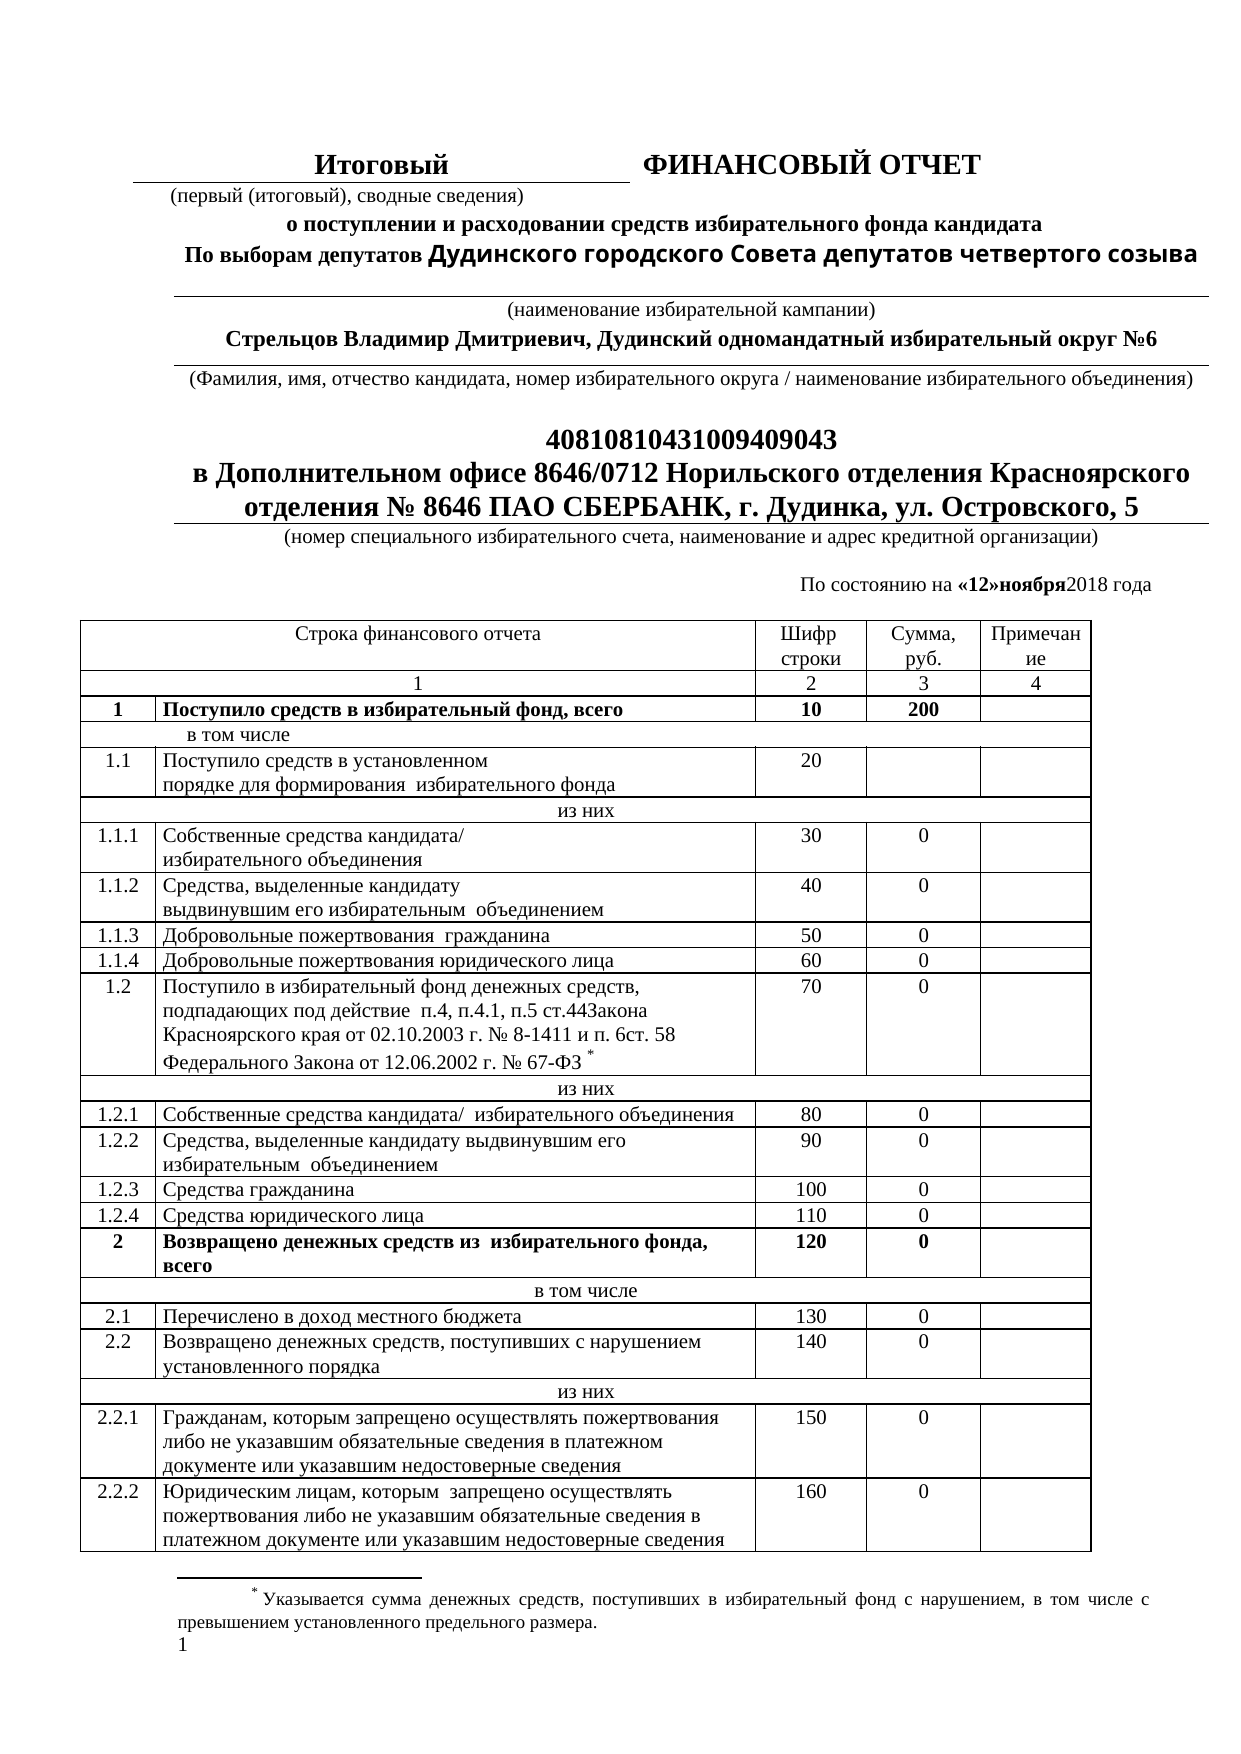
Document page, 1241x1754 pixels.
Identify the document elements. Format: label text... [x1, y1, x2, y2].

table_cell 2 [756, 671, 866, 695]
table_cell 20 [756, 748, 866, 796]
table_header ФИНАНСОВЫЙ ОТЧЕТ [630, 147, 1177, 182]
table_cell (Фамилия, имя, отчество кандидата, номер избирательного округа / наименование избирательного объединения) [174, 366, 1209, 422]
table_cell 1.2.4 [81, 1203, 155, 1227]
table_cell 1.1.4 [81, 948, 155, 972]
table_header Итоговый [133, 147, 630, 182]
table_cell Собственные средства кандидата/ избирательного объединения [156, 1102, 755, 1126]
table_cell 120 [756, 1229, 866, 1277]
table_cell 1.1.3 [81, 923, 155, 947]
table_cell 0 [867, 1304, 980, 1328]
table_cell 0 [867, 1479, 980, 1551]
table_cell Средства гражданина [156, 1177, 755, 1201]
table_cell 40 [756, 873, 866, 921]
table_cell 130 [756, 1304, 866, 1328]
table_cell Перечислено в доход местного бюджета [156, 1304, 755, 1328]
table_cell [867, 748, 980, 796]
table_cell 1 [81, 697, 155, 721]
table_cell 110 [756, 1203, 866, 1227]
table_cell из них [81, 1076, 1090, 1100]
table_cell Юридическим лицам, которым запрещено осуществлять пожертвования либо не указавшим обязательные сведения в платежном документе или указавшим недостоверные сведения [156, 1479, 755, 1551]
table_cell 0 [867, 1177, 980, 1201]
table_cell [981, 948, 1090, 972]
table_cell 40810810431009409043 в Дополнительном офисе 8646/0712 Норильского отделения Красноярского отделения № 8646 ПАО СБЕРБАНК, г. Дудинка, ул. Островского, 5 [174, 422, 1209, 522]
table_cell 10 [756, 697, 866, 721]
table_cell 1.1.1 [81, 823, 155, 871]
table_cell 80 [756, 1102, 866, 1126]
table_cell Поступило средств в установленном порядке для формирования избирательного фонда [156, 748, 755, 796]
table_cell 2 [81, 1229, 155, 1277]
table_cell [981, 748, 1090, 796]
table_cell [981, 1229, 1090, 1277]
table_cell [981, 1405, 1090, 1477]
table_cell Возвращено денежных средств из избирательного фонда, всего [156, 1229, 755, 1277]
table_cell Средства, выделенные кандидату выдвинувшим его избирательным объединением [156, 873, 755, 921]
table_cell [981, 1102, 1090, 1126]
table_cell 3 [867, 671, 980, 695]
table_cell 0 [867, 1405, 980, 1477]
table_cell 200 [867, 697, 980, 721]
table_cell из них [81, 798, 1090, 822]
table_cell [981, 1304, 1090, 1328]
table_cell (первый (итоговый), сводные сведения) [133, 182, 1177, 211]
table_cell 90 [756, 1128, 866, 1176]
table_cell [981, 974, 1090, 1075]
table_cell Средства, выделенные кандидату выдвинувшим его избирательным объединением [156, 1128, 755, 1176]
table_cell 50 [756, 923, 866, 947]
table_cell 1.2 [81, 974, 155, 1075]
table_cell 0 [867, 1229, 980, 1277]
table_cell 0 [867, 1128, 980, 1176]
table_header Сумма, руб. [867, 621, 980, 669]
table_header Шифр строки [756, 621, 866, 669]
table_cell (номер специального избирательного счета, наименование и адрес кредитной организации) [174, 524, 1209, 548]
table_cell 140 [756, 1330, 866, 1378]
table_cell 0 [867, 974, 980, 1075]
table_cell Возвращено денежных средств, поступивших с нарушением установленного порядка [156, 1330, 755, 1378]
table_cell 0 [867, 873, 980, 921]
table_cell 1.2.2 [81, 1128, 155, 1176]
table_cell 0 [867, 948, 980, 972]
table_header Строка финансового отчета [81, 621, 755, 669]
table_cell [981, 1479, 1090, 1551]
table_cell Собственные средства кандидата/ избирательного объединения [156, 823, 755, 871]
table_cell 0 [867, 1330, 980, 1378]
table_cell 100 [756, 1177, 866, 1201]
table_cell 160 [756, 1479, 866, 1551]
table_cell [981, 1203, 1090, 1227]
table_cell 2.2.2 [81, 1479, 155, 1551]
table_cell 150 [756, 1405, 866, 1477]
table_cell Поступило в избирательный фонд денежных средств, подпадающих под действие п.4, п.4.1, п.5 ст.44Закона Красноярского края от 02.10.2003 г. № 8-1411 и п. 6ст. 58 Федерального Закона от 12.06.2002 г. № 67-ФЗ * [156, 974, 755, 1075]
table_cell [981, 1128, 1090, 1176]
table_cell 1 [81, 671, 755, 695]
text о поступлении и расходовании средств избирательного фонда кандидата [177, 211, 1152, 237]
table_cell 4 [981, 671, 1090, 695]
table_cell 30 [756, 823, 866, 871]
table_cell 0 [867, 823, 980, 871]
table_cell 2.1 [81, 1304, 155, 1328]
table_cell [981, 823, 1090, 871]
table_cell Стрельцов Владимир Дмитриевич, Дудинский одномандатный избирательный округ №6 [174, 325, 1209, 365]
table_cell из них [81, 1379, 1090, 1403]
table_cell 2.2.1 [81, 1405, 155, 1477]
table_cell в том числе [81, 722, 1090, 746]
table_cell 0 [867, 1102, 980, 1126]
table_header Примечание [981, 621, 1090, 669]
table_cell в том числе [81, 1278, 1090, 1302]
table_cell (наименование избирательной кампании) [174, 297, 1209, 325]
table_cell Поступило средств в избирательный фонд, всего [156, 697, 755, 721]
table_cell Добровольные пожертвования юридического лица [156, 948, 755, 972]
table_cell 0 [867, 1203, 980, 1227]
table_cell 1.2.3 [81, 1177, 155, 1201]
table_cell 1.2.1 [81, 1102, 155, 1126]
table_cell 70 [756, 974, 866, 1075]
table_cell [981, 1177, 1090, 1201]
table_cell Средства юридического лица [156, 1203, 755, 1227]
table_cell Добровольные пожертвования гражданина [156, 923, 755, 947]
table_cell 0 [867, 923, 980, 947]
table_cell Гражданам, которым запрещено осуществлять пожертвования либо не указавшим обязательные сведения в платежном документе или указавшим недостоверные сведения [156, 1405, 755, 1477]
table_cell [981, 873, 1090, 921]
table_cell [981, 923, 1090, 947]
table_cell [981, 697, 1090, 721]
table_cell [981, 1330, 1090, 1378]
text По состоянию на «12»ноября2018 года [177, 572, 1152, 596]
table_cell 60 [756, 948, 866, 972]
table_cell 1.1.2 [81, 873, 155, 921]
table_header По выборам депутатов Дудинского городского Совета депутатов четвертого созыва [174, 237, 1209, 296]
table_cell 2.2 [81, 1330, 155, 1378]
table_cell 1.1 [81, 748, 155, 796]
